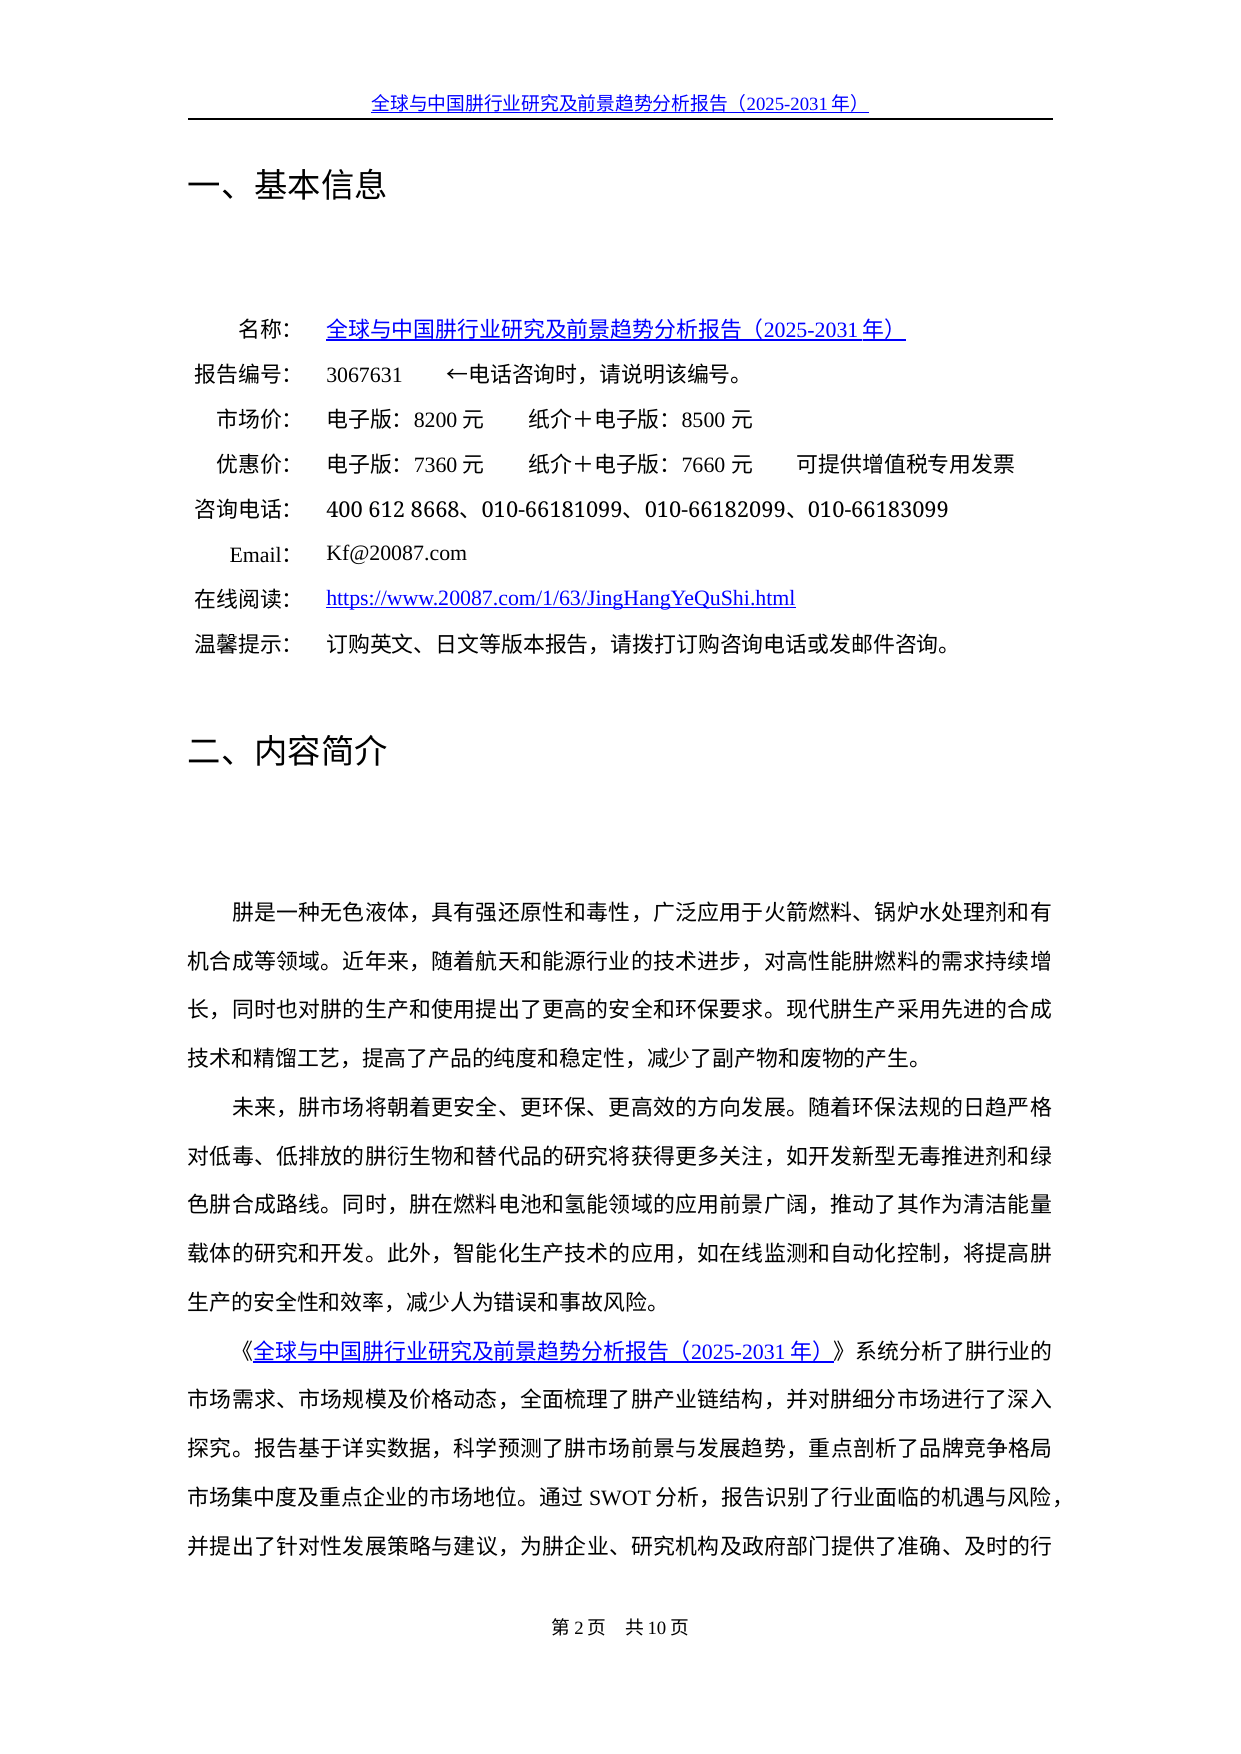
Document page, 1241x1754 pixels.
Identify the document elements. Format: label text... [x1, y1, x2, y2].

table_cell 优惠价： [167, 447, 315, 492]
table_header 名称： [167, 312, 315, 357]
table_cell Kf@20087.com [315, 537, 1073, 582]
table_cell [315, 582, 1073, 627]
table_cell 市场价： [167, 402, 315, 447]
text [187, 894, 1053, 1561]
table_cell 温馨提示： [167, 627, 315, 672]
table_cell 咨询电话： [167, 492, 315, 537]
title 二、内容简介 [187, 717, 1053, 782]
title 一、基本信息 [187, 150, 1053, 215]
table_cell 报告编号： [167, 357, 315, 402]
table_cell 电子版：7360 元 纸介＋电子版：7660 元 可提供增值税专用发票 [315, 447, 1073, 492]
table_cell Email： [167, 537, 315, 582]
table_header 全球与中国肼行业研究及前景趋势分析报告（2025-2031年） [315, 312, 1073, 357]
table_cell 电子版：8200 元 纸介＋电子版：8500 元 [315, 402, 1073, 447]
table_cell 在线阅读： [167, 582, 315, 627]
table_cell 3067631 ←电话咨询时，请说明该编号。 [315, 357, 1073, 402]
table_cell 400 612 8668、010-66181099、010-66182099、010-66183099 [315, 492, 1073, 537]
table_cell 订购英文、日文等版本报告，请拨打订购咨询电话或发邮件咨询。 [315, 627, 1073, 672]
